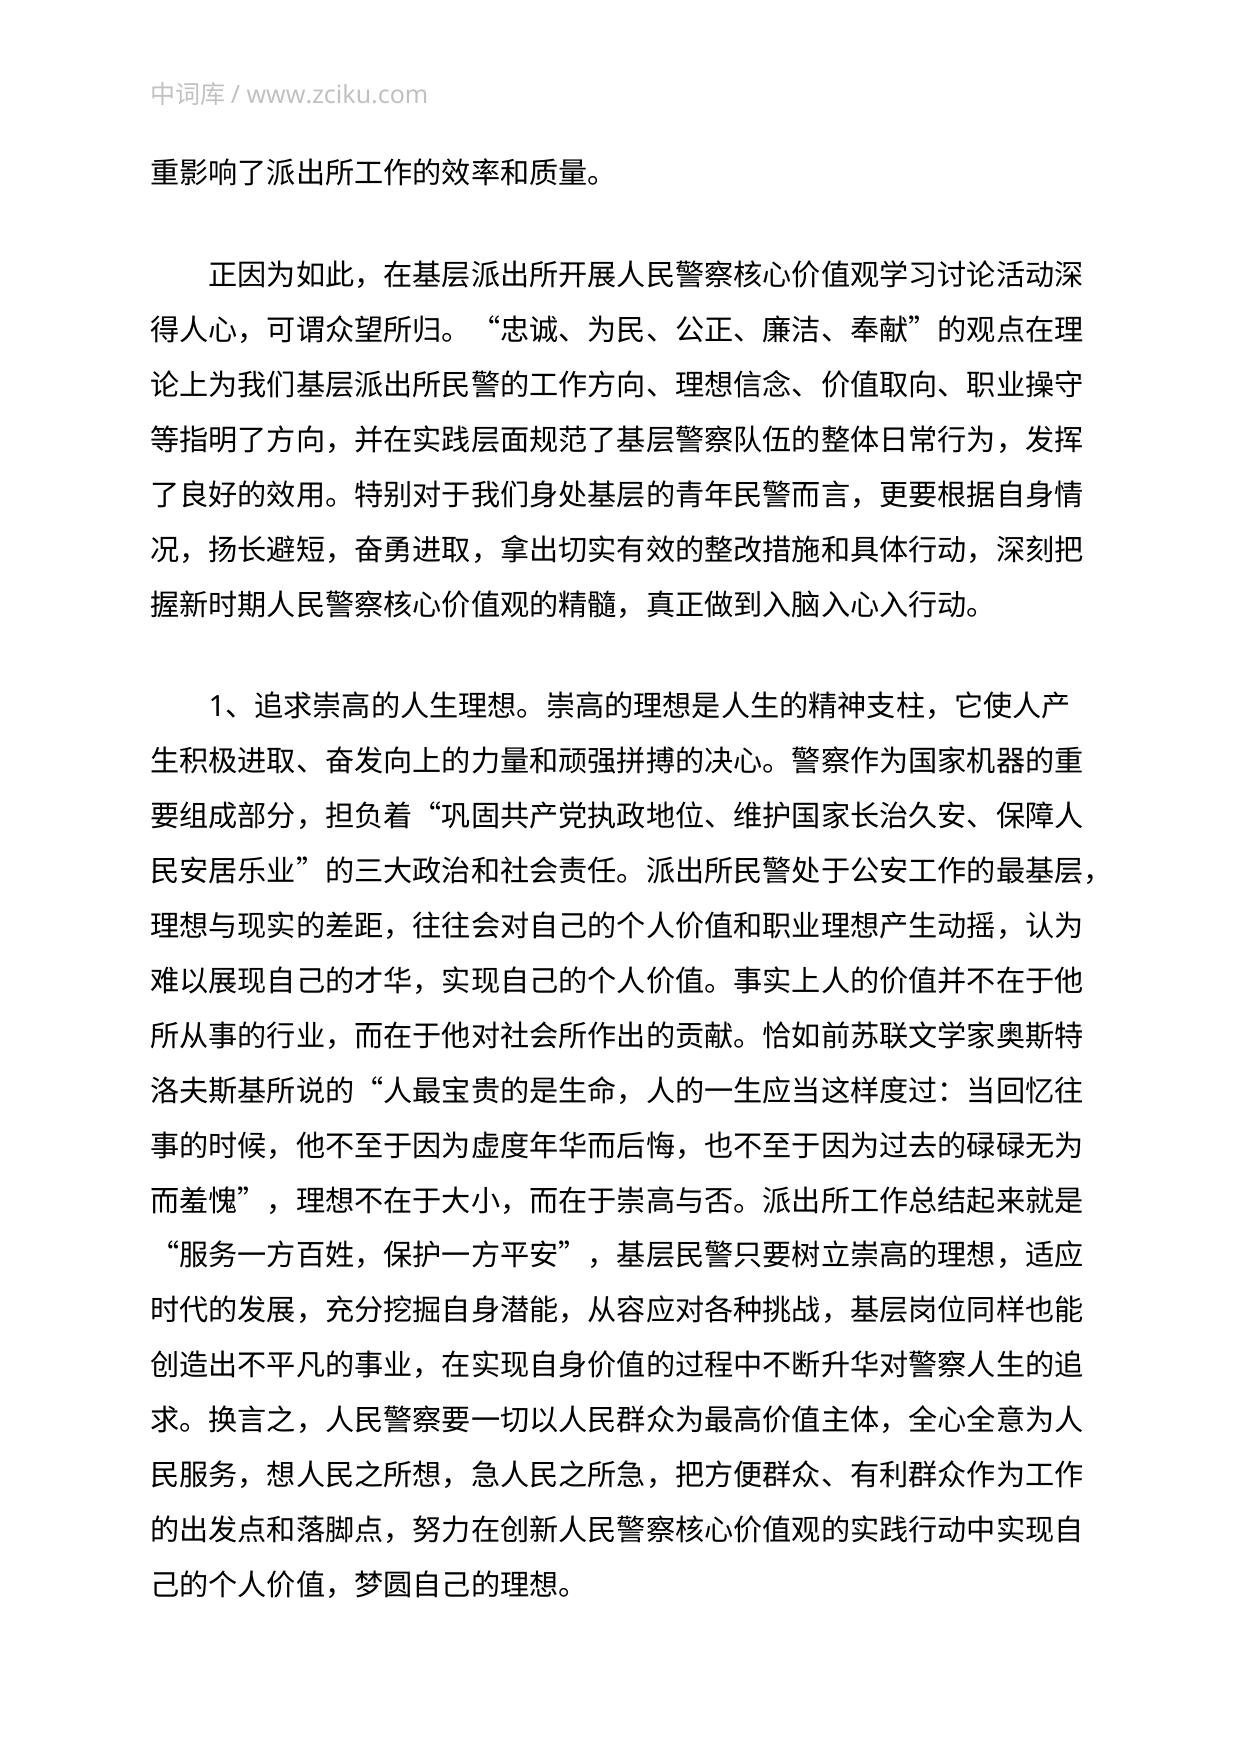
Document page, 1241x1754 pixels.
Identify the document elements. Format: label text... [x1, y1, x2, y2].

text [150, 150, 1090, 192]
text 正因为如此，在基层派出所开展人民警察核心价值观学习讨论活动深得人心，可谓众望所归。“忠诚、为民、公正、廉洁、奉献”的观点在理论上为我们基层派出所民警的工作方向、理想信念、价值取向、职业操守等指明了方向，并在实践层面规范了基层警察队伍的整体日常行为，发挥了良好的效用。特别对于我们身处基层的青年民警而言，更要根据自身情况，扬长避短，奋勇进取，拿出切实有效的整改措施和具体行动，深刻把握新时期人民警察核心价值观的精髓，真正做到入脑入心入行动。 [150, 252, 1090, 623]
text 1、追求崇高的人生理想。崇高的理想是人生的精神支柱，它使人产生积极进取、奋发向上的力量和顽强拼搏的决心。警察作为国家机器的重要组成部分，担负着“巩固共产党执政地位、维护国家长治久安、保障人民安居乐业”的三大政治和社会责任。派出所民警处于公安工作的最基层，理想与现实的差距，往往会对自己的个人价值和职业理想产生动摇，认为难以展现自己的才华，实现自己的个人价值。事实上人的价值并不在于他所从事的行业，而在于他对社会所作出的贡献。恰如前苏联文学家奥斯特洛夫斯基所说的“人最宝贵的是生命，人的一生应当这样度过：当回忆往事的时候，他不至于因为虚度年华而后悔，也不至于因为过去的碌碌无为而羞愧”，理想不在于大小，而在于崇高与否。派出所工作总结起来就是“服务一方百姓，保护一方平安”，基层民警只要树立崇高的理想，适应时代的发展，充分挖掘自身潜能，从容应对各种挑战，基层岗位同样也能创造出不平凡的事业，在实现自身价值的过程中不断升华对警察人生的追求。换言之，人民警察要一切以人民群众为最高价值主体，全心全意为人民服务，想人民之所想，急人民之所急，把方便群众、有利群众作为工作的出发点和落脚点，努力在创新人民警察核心价值观的实践行动中实现自己的个人价值，梦圆自己的理想。 [150, 683, 1090, 1604]
